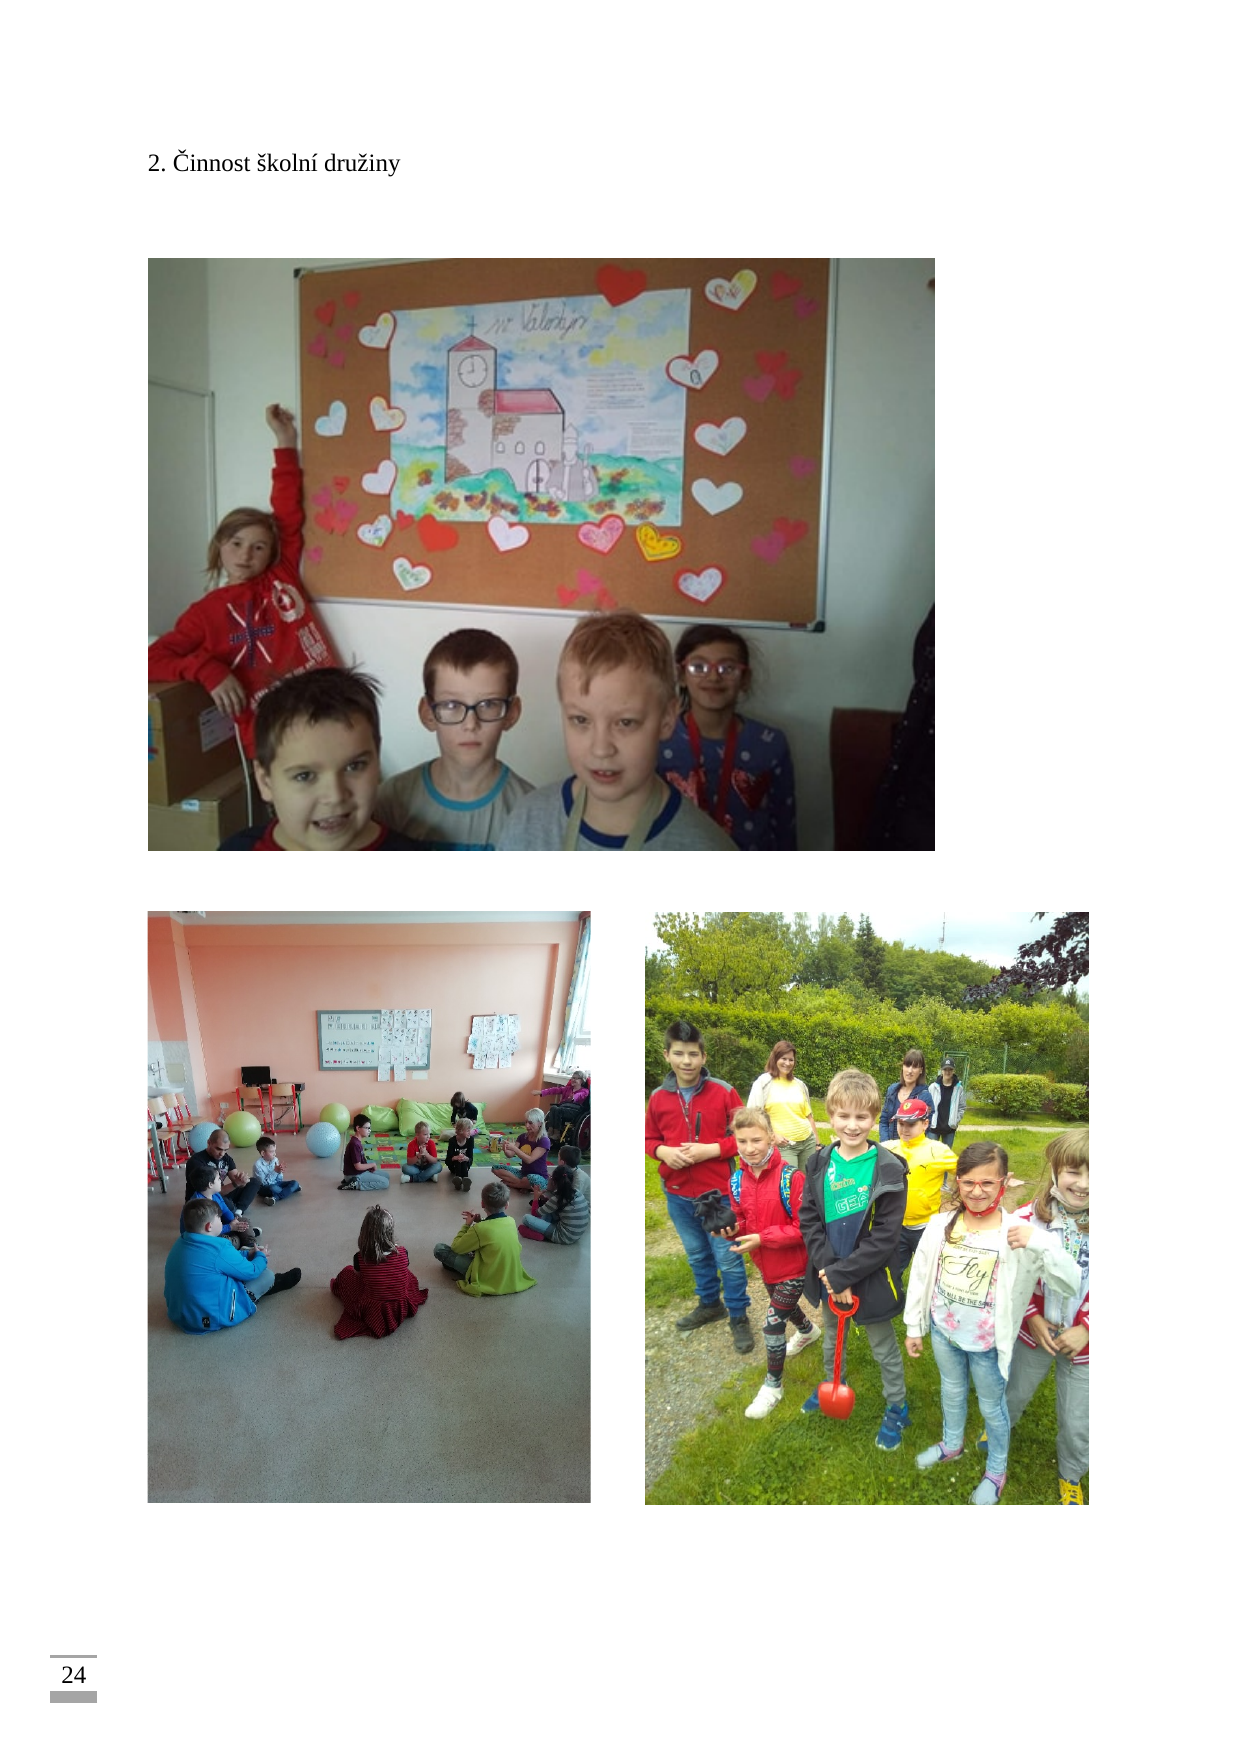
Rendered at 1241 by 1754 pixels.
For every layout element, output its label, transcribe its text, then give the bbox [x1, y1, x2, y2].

text 2. Činnost školní družiny [148, 148, 1093, 176]
picture [147, 911, 591, 1503]
picture [148, 258, 935, 851]
picture [645, 912, 1089, 1505]
